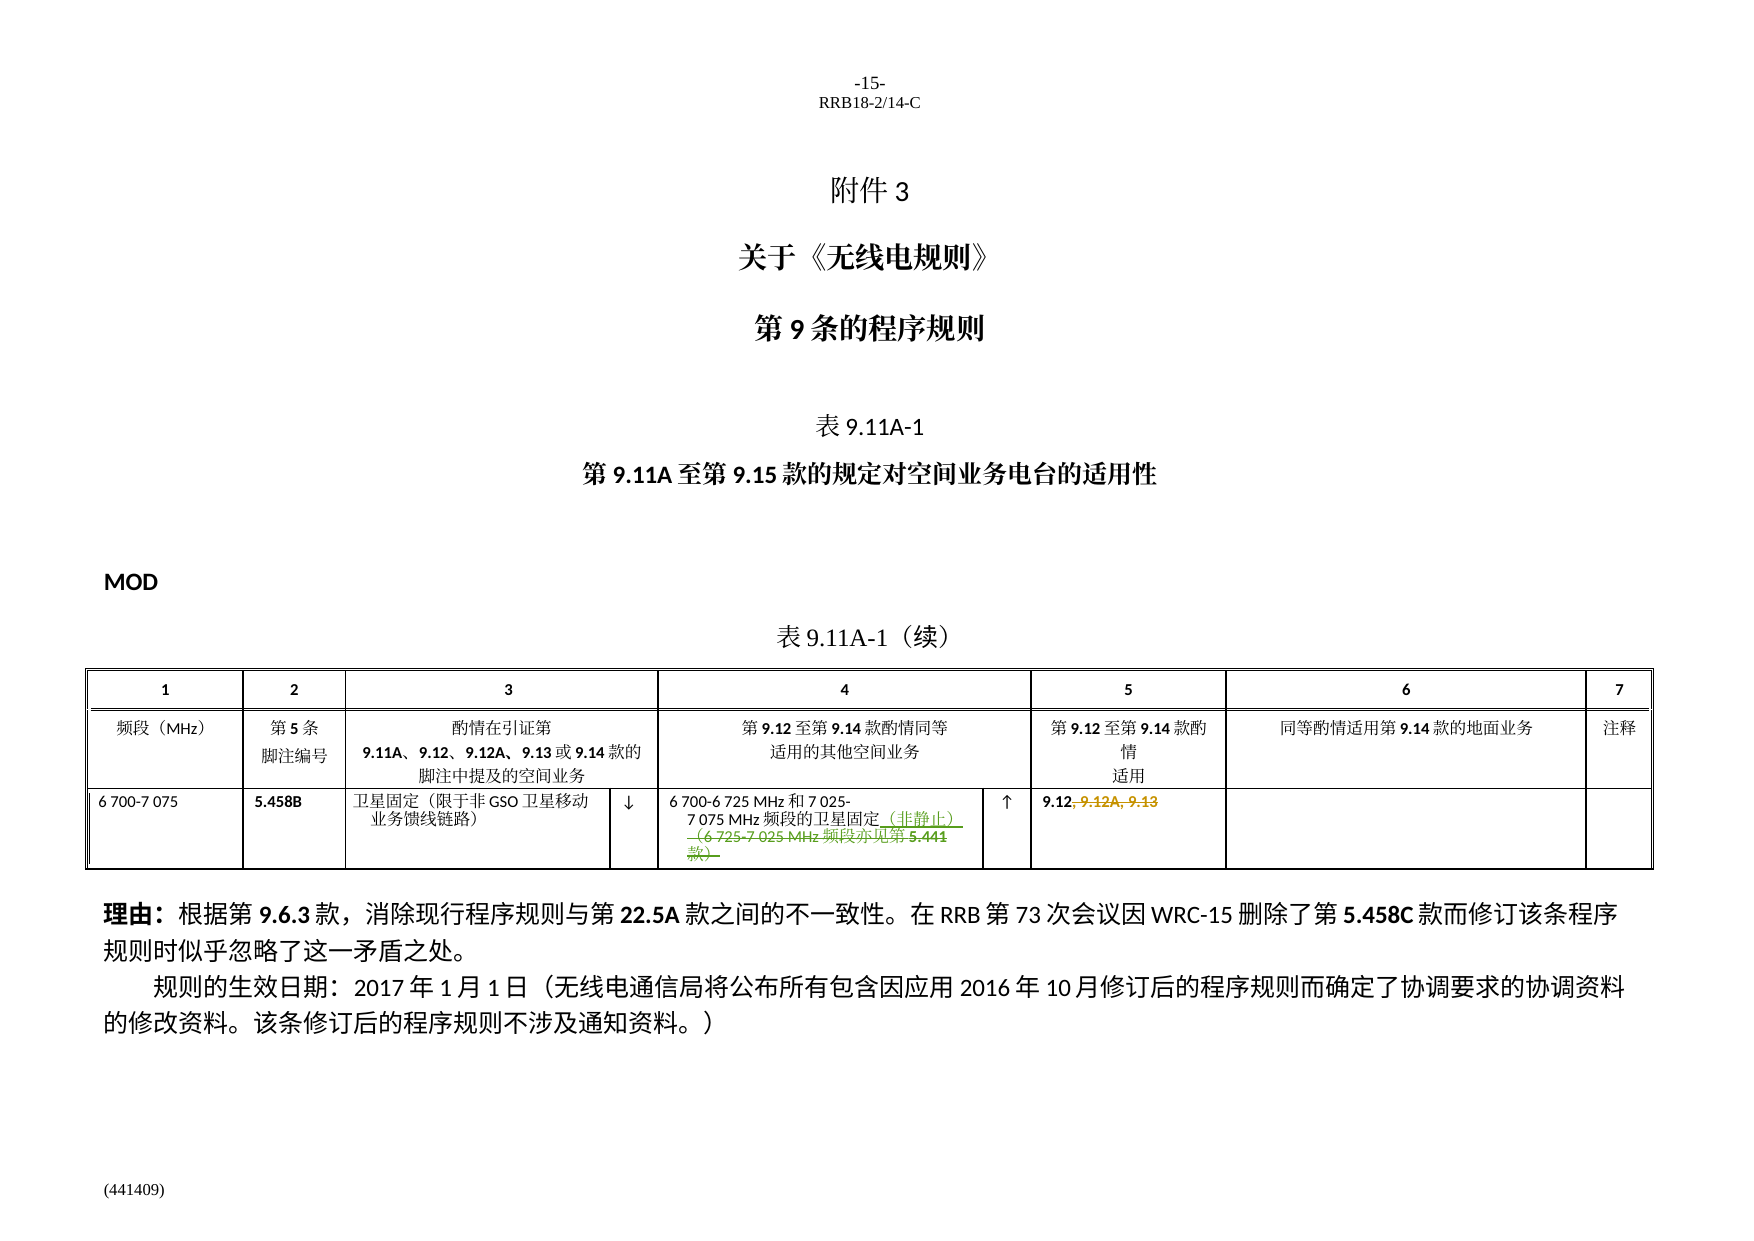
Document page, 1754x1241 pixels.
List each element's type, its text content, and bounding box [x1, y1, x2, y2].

table_cell ↑ [984, 789, 1030, 868]
table_header 4 [659, 671, 1030, 708]
table_cell 同等酌情适用第9.14款的地面业务 [1227, 711, 1585, 787]
title 第9条的程序规则 [103, 306, 1636, 348]
table_header 2 [244, 671, 345, 708]
table_cell 第9.12至第9.14款酌情同等 适用的其他空间业务 [659, 711, 1030, 787]
table_cell [1227, 789, 1585, 868]
text 理由：根据第9.6.3款，消除现行程序规则与第22.5A款之间的不一致性。在RRB第73次会议因WRC-15删除了第5.458C款而修订该条程序规则时似乎忽略了这一矛盾之处。 [103, 895, 1636, 967]
table_cell 6 700-6 725 MHz和7 025- 7 075 MHz频段的卫星固定 [659, 789, 982, 868]
title 关于《无线电规则》 [103, 235, 1636, 277]
table_cell ↓ [611, 789, 657, 868]
table_header 3 [346, 671, 657, 708]
table_cell [1587, 789, 1651, 868]
table_cell 5.458B [244, 789, 345, 868]
table_header 7 [1587, 671, 1651, 708]
table_header 6 [1227, 671, 1585, 708]
table_cell 第5条 脚注编号 [244, 711, 345, 787]
table_cell 酌情在引证第9.11A、9.12、9.12A、9.13或9.14款的脚注中提及的空间业务 [346, 711, 657, 787]
table_cell 频段（MHz） [87, 708, 242, 787]
text 附件3 [103, 168, 1636, 210]
table_cell 注释 [1587, 708, 1652, 787]
text 表9.11A-1（续） [103, 617, 1636, 653]
table_header 5 [1032, 671, 1225, 708]
table_cell 第9.12至第9.14款酌情 适用 [1032, 711, 1225, 787]
text MOD [103, 566, 1636, 596]
table_cell 6 700-7 075 [88, 789, 242, 868]
text 规则的生效日期：2017年1月1日（无线电通信局将公布所有包含因应用2016年10月修订后的程序规则而确定了协调要求的协调资料的修改资料。该条修订后的程序规则不涉及通知资料。） [103, 967, 1636, 1040]
table_cell 9.12 [1032, 789, 1225, 868]
text 表9.11A-1 [103, 406, 1636, 442]
table_header 1 [88, 671, 242, 708]
title 第9.11A至第9.15款的规定对空间业务电台的适用性 [103, 455, 1636, 491]
table_cell 卫星固定（限于非GSO卫星移动业务馈线链路） [346, 789, 609, 868]
